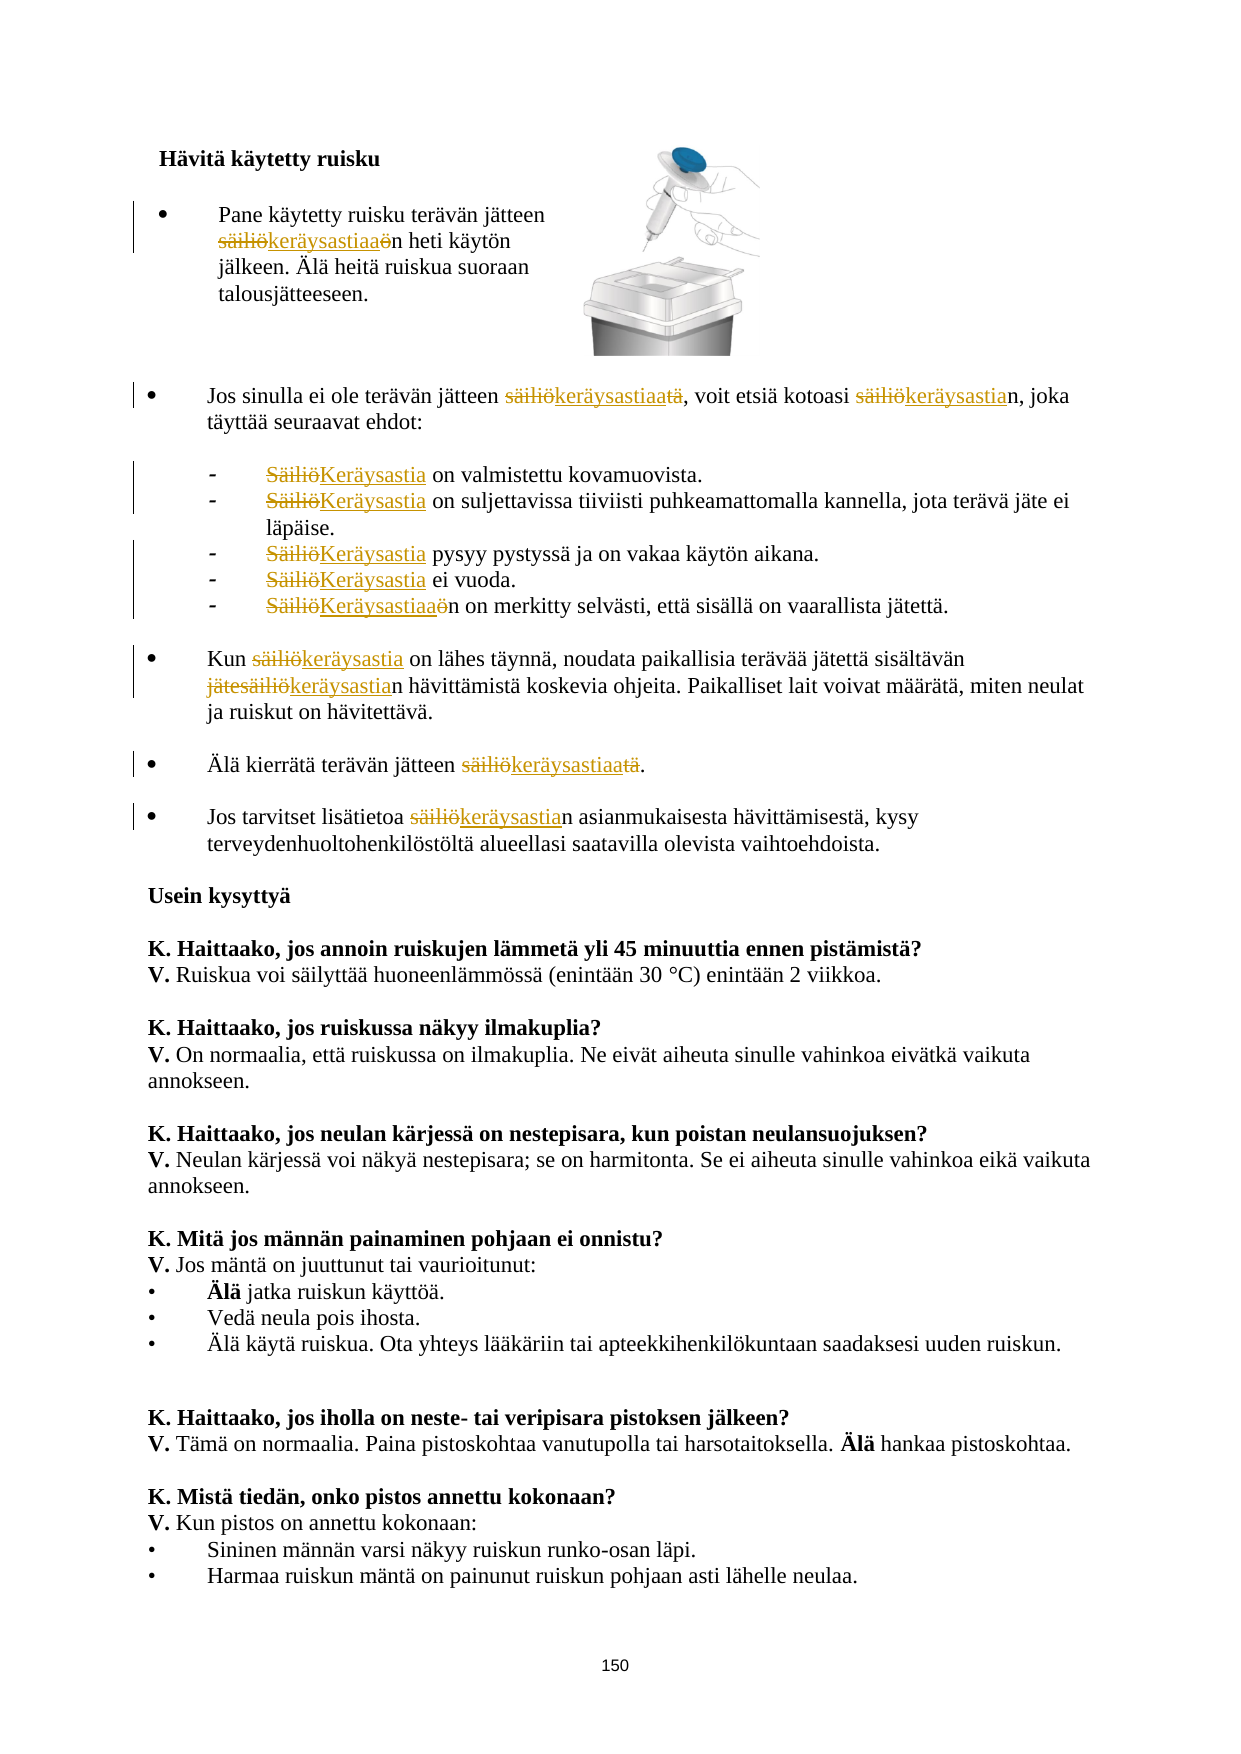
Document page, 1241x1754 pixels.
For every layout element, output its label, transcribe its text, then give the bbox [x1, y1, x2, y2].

text V. Tämä on normaalia. Paina pistoskohtaa vanutupolla tai harsotaitoksella. Älä hankaa pistoskohtaa. [148, 1430, 1092, 1457]
list n on merkitty selvästi, että sisällä on vaarallista jätettä. [207, 593, 1092, 619]
text V. On normaalia, että ruiskussa on ilmakuplia. Ne eivät aiheuta sinulle vahinkoa eivätkä vaikuta annokseen. [148, 1041, 1092, 1093]
list Harmaa ruiskun mäntä on painunut ruiskun pohjaan asti lähelle neulaa. [148, 1562, 1092, 1588]
list Vedä neula pois ihosta. [148, 1304, 1092, 1331]
list Sininen männän varsi näkyy ruiskun runko-osan läpi. [148, 1536, 1092, 1562]
text K. Haittaako, jos neulan kärjessä on nestepisara, kun poistan neulansuojuksen? [148, 1120, 1092, 1146]
text K. Mitä jos männän painaminen pohjaan ei onnistu? [148, 1225, 1092, 1251]
text V. Jos mäntä on juuttunut tai vaurioitunut: [148, 1251, 1092, 1278]
list Jos sinulla ei ole terävän jätteen , voit etsiä kotoasi n, joka täyttää seuraavat ehdot: [148, 382, 1092, 434]
text K. Haittaako, jos ruiskussa näkyy ilmakuplia? [148, 1014, 1092, 1041]
list Jos tarvitset lisätietoa n asianmukaisesta hävittämisestä, kysy terveydenhuoltohenkilöstöltä alueellasi saatavilla olevista vaihtoehdoista. [148, 803, 1092, 856]
text K. Haittaako, jos iholla on neste- tai veripisara pistoksen jälkeen? [148, 1404, 1092, 1430]
list Älä kierrätä terävän jätteen . [148, 751, 1092, 777]
text Usein kysyttyä [148, 882, 1092, 909]
picture [583, 145, 760, 356]
list pysyy pystyssä ja on vakaa käytön aikana. [207, 540, 1092, 566]
text K. Mistä tiedän, onko pistos annettu kokonaan? [148, 1483, 1092, 1509]
text V. Kun pistos on annettu kokonaan: [148, 1509, 1092, 1536]
text V. Neulan kärjessä voi näkyä nestepisara; se on harmitonta. Se ei aiheuta sinulle vahinkoa eikä vaikuta annokseen. [148, 1146, 1092, 1199]
list Kun on lähes täynnä, noudata paikallisia terävää jätettä sisältävän n hävittämistä koskevia ohjeita. Paikalliset lait voivat määrätä, miten neulat ja ruiskut on hävitettävä. [148, 645, 1092, 724]
list Älä käytä ruiskua. Ota yhteys lääkäriin tai apteekkihenkilökuntaan saadaksesi uuden ruiskun. [148, 1331, 1092, 1357]
list on suljettavissa tiiviisti puhkeamattomalla kannella, jota terävä jäte ei läpäise. [207, 487, 1092, 540]
list ei vuoda. [207, 566, 1092, 593]
text V. Ruiskua voi säilyttää huoneenlämmössä (enintään 30 °C) enintään 2 viikkoa. [148, 962, 1092, 988]
list Älä jatka ruiskun käyttöä. [148, 1278, 1092, 1304]
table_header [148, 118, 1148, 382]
text K. Haittaako, jos annoin ruiskujen lämmetä yli 45 minuuttia ennen pistämistä? [148, 935, 1092, 962]
list on valmistettu kovamuovista. [207, 461, 1092, 487]
